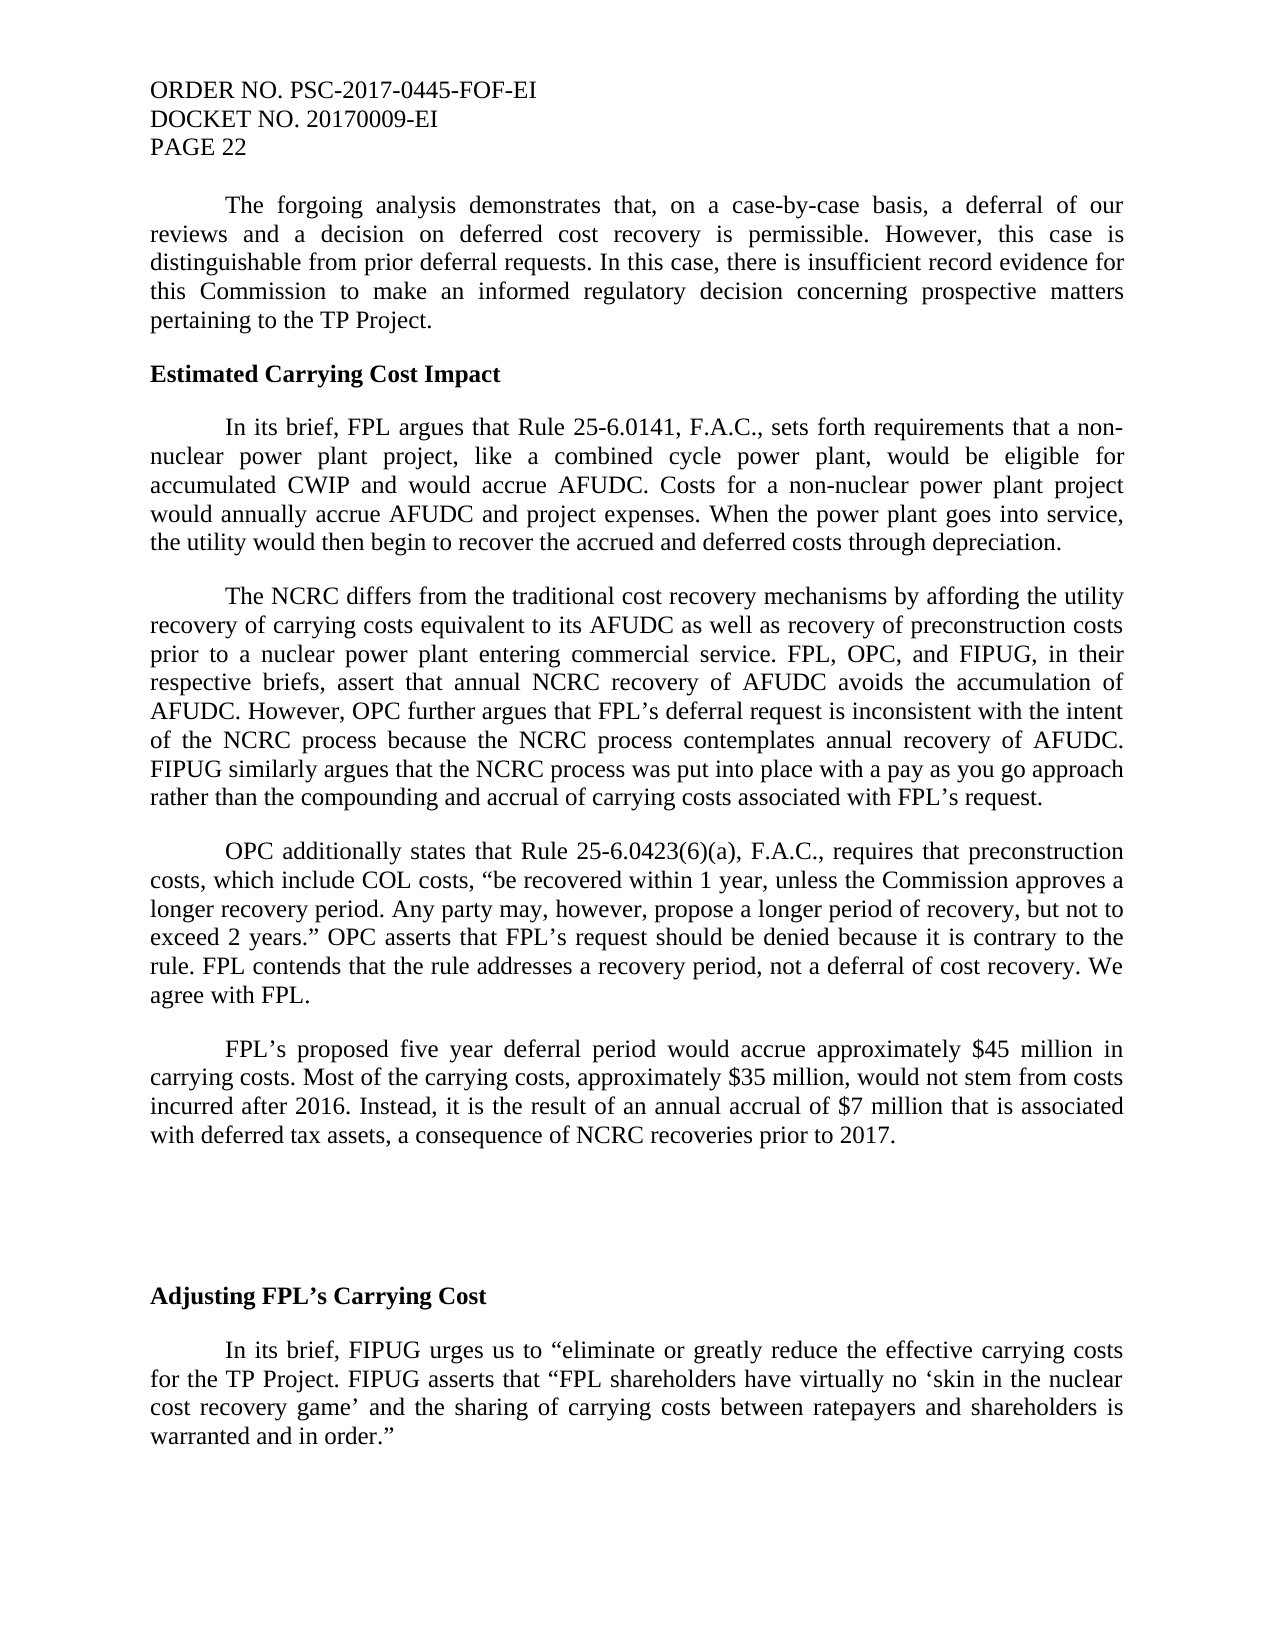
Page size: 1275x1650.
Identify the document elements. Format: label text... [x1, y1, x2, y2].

text The NCRC differs from the traditional cost recovery mechanisms by affording the utility recovery of carrying costs equivalent to its AFUDC as well as recovery of preconstruction costs prior to a nuclear power plant entering commercial service. FPL, OPC, and FIPUG, in their respective briefs, assert that annual NCRC recovery of AFUDC avoids the accumulation of AFUDC. However, OPC further argues that FPL’s deferral request is inconsistent with the intent of the NCRC process because the NCRC process contemplates annual recovery of AFUDC. FIPUG similarly argues that the NCRC process was put into place with a pay as you go approach rather than the compounding and accrual of carrying costs associated with FPL’s request. [150, 581, 1125, 811]
text FPL’s proposed five year deferral period would accrue approximately $45 million in carrying costs. Most of the carrying costs, approximately $35 million, would not stem from costs incurred after 2016. Instead, it is the result of an annual accrual of $7 million that is associated with deferred tax assets, a consequence of NCRC recoveries prior to 2017. [150, 1034, 1125, 1149]
text In its brief, FIPUG urges us to “eliminate or greatly reduce the effective carrying costs for the TP Project. FIPUG asserts that “FPL shareholders have virtually no ‘skin in the nuclear cost recovery game’ and the sharing of carrying costs between ratepayers and shareholders is warranted and in order.” [150, 1335, 1125, 1450]
text In its brief, FPL argues that Rule 25-6.0141, F.A.C., sets forth requirements that a non-nuclear power plant project, like a combined cycle power plant, would be eligible for accumulated CWIP and would accrue AFUDC. Costs for a non-nuclear power plant project would annually accrue AFUDC and project expenses. When the power plant goes into service, the utility would then begin to recover the accrued and deferred costs through depreciation. [150, 412, 1125, 556]
text The forgoing analysis demonstrates that, on a case-by-case basis, a deferral of our reviews and a decision on deferred cost recovery is permissible. However, this case is distinguishable from prior deferral requests. In this case, there is insufficient record evidence for this Commission to make an informed regulatory decision concerning prospective matters pertaining to the TP Project. [150, 190, 1125, 334]
text Estimated Carrying Cost Impact [150, 359, 1125, 387]
text Adjusting FPL’s Carrying Cost [150, 1281, 1125, 1310]
text OPC additionally states that Rule 25-6.0423(6)(a), F.A.C., requires that preconstruction costs, which include COL costs, “be recovered within 1 year, unless the Commission approves a longer recovery period. Any party may, however, propose a longer period of recovery, but not to exceed 2 years.” OPC asserts that FPL’s request should be denied because it is contrary to the rule. FPL contends that the rule addresses a recovery period, not a deferral of cost recovery. We agree with FPL. [150, 836, 1125, 1009]
